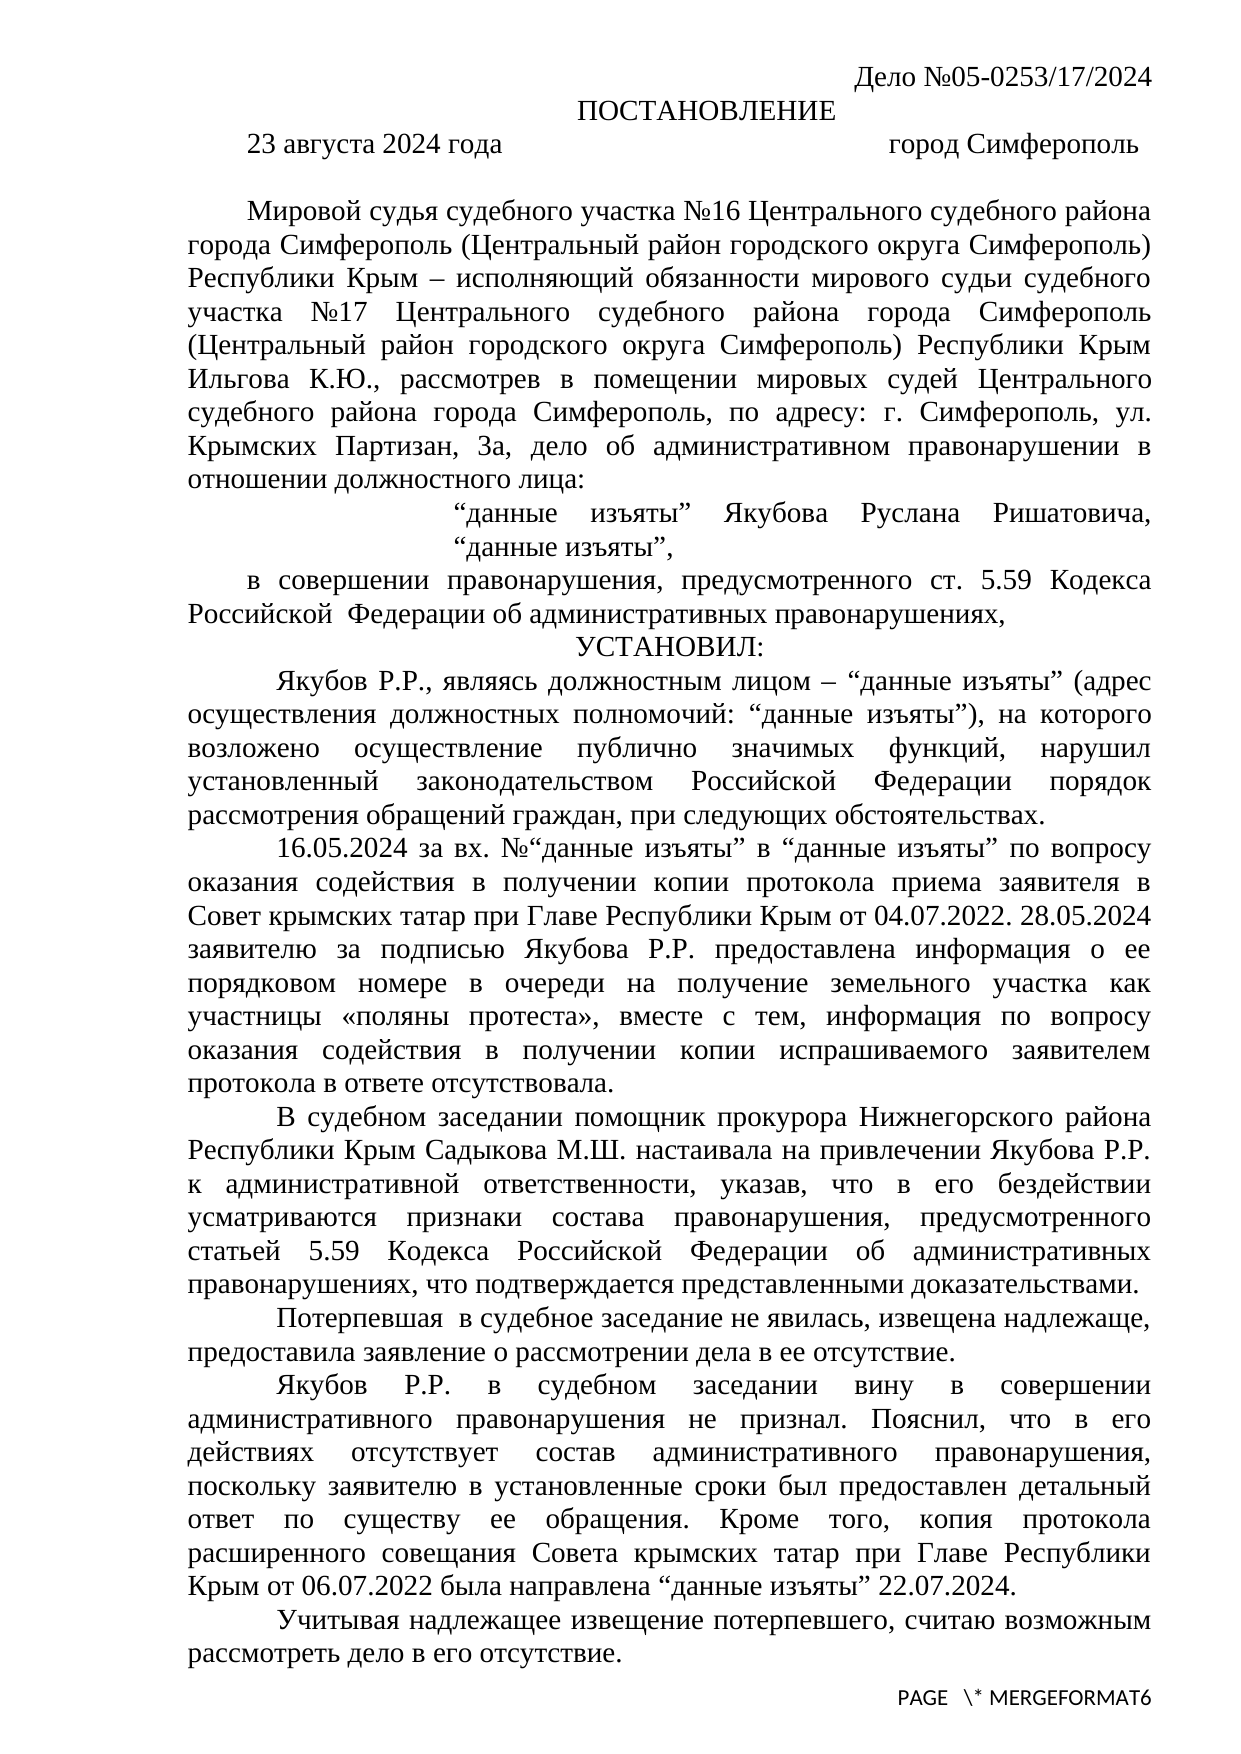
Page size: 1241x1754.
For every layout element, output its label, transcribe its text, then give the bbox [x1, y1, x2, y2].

text В судебном заседании помощник прокурора Нижнегорского района Республики Крым Садыкова М.Ш. настаивала на привлечении Якубова Р.Р. к административной ответственности, указав, что в его бездействии усматриваются признаки состава правонарушения, предусмотренного статьей 5.59 Кодекса Российской Федерации об административных правонарушениях, что подтверждается представленными доказательствами. [187, 1099, 1152, 1300]
text “данные изъяты” Якубова Руслана Ришатовича, “данные изъяты”, [453, 495, 1152, 562]
text ПОСТАНОВЛЕНИЕ [187, 93, 1152, 126]
text Якубов Р.Р. в судебном заседании вину в совершении административного правонарушения не признал. Пояснил, что в его действиях отсутствует состав административного правонарушения, поскольку заявителю в установленные сроки был предоставлен детальный ответ по существу ее обращения. Кроме того, копия протокола расширенного совещания Совета крымских татар при Главе Республики Крым от 06.07.2022 была направлена “данные изъяты” 22.07.2024. [187, 1367, 1152, 1602]
text в совершении правонарушения, предусмотренного ст. 5.59 Кодекса Российской Федерации об административных правонарушениях, [187, 562, 1152, 629]
text Якубов Р.Р., являясь должностным лицом – “данные изъяты” (адрес осуществления должностных полномочий: “данные изъяты”), на которого возложено осуществление публично значимых функций, нарушил установленный законодательством Российской Федерации порядок рассмотрения обращений граждан, при следующих обстоятельствах. [187, 663, 1152, 831]
text Дело №05-0253/17/2024 [187, 59, 1152, 93]
text Учитывая надлежащее извещение потерпевшего, считаю возможным рассмотреть дело в его отсутствие. [187, 1602, 1152, 1669]
text УСТАНОВИЛ: [187, 629, 1152, 663]
text Потерпевшая в судебное заседание не явилась, извещена надлежаще, предоставила заявление о рассмотрении дела в ее отсутствие. [187, 1300, 1152, 1367]
text 23 августа 2024 года город Симферополь [187, 126, 1152, 160]
text Мировой судья судебного участка №16 Центрального судебного района города Симферополь (Центральный район городского округа Симферополь) Республики Крым – исполняющий обязанности мирового судьи судебного участка №17 Центрального судебного района города Симферополь (Центральный район городского округа Симферополь) Республики Крым Ильгова К.Ю., рассмотрев в помещении мировых судей Центрального судебного района города Симферополь, по адресу: г. Симферополь, ул. Крымских Партизан, 3а, дело об административном правонарушении в отношении должностного лица: [187, 193, 1152, 495]
text 16.05.2024 за вх. №“данные изъяты” в “данные изъяты” по вопросу оказания содействия в получении копии протокола приема заявителя в Совет крымских татар при Главе Республики Крым от 04.07.2022. 28.05.2024 заявителю за подписью Якубова Р.Р. предоставлена информация о ее порядковом номере в очереди на получение земельного участка как участницы «поляны протеста», вместе с тем, информация по вопросу оказания содействия в получении копии испрашиваемого заявителем протокола в ответе отсутствовала. [187, 831, 1152, 1099]
